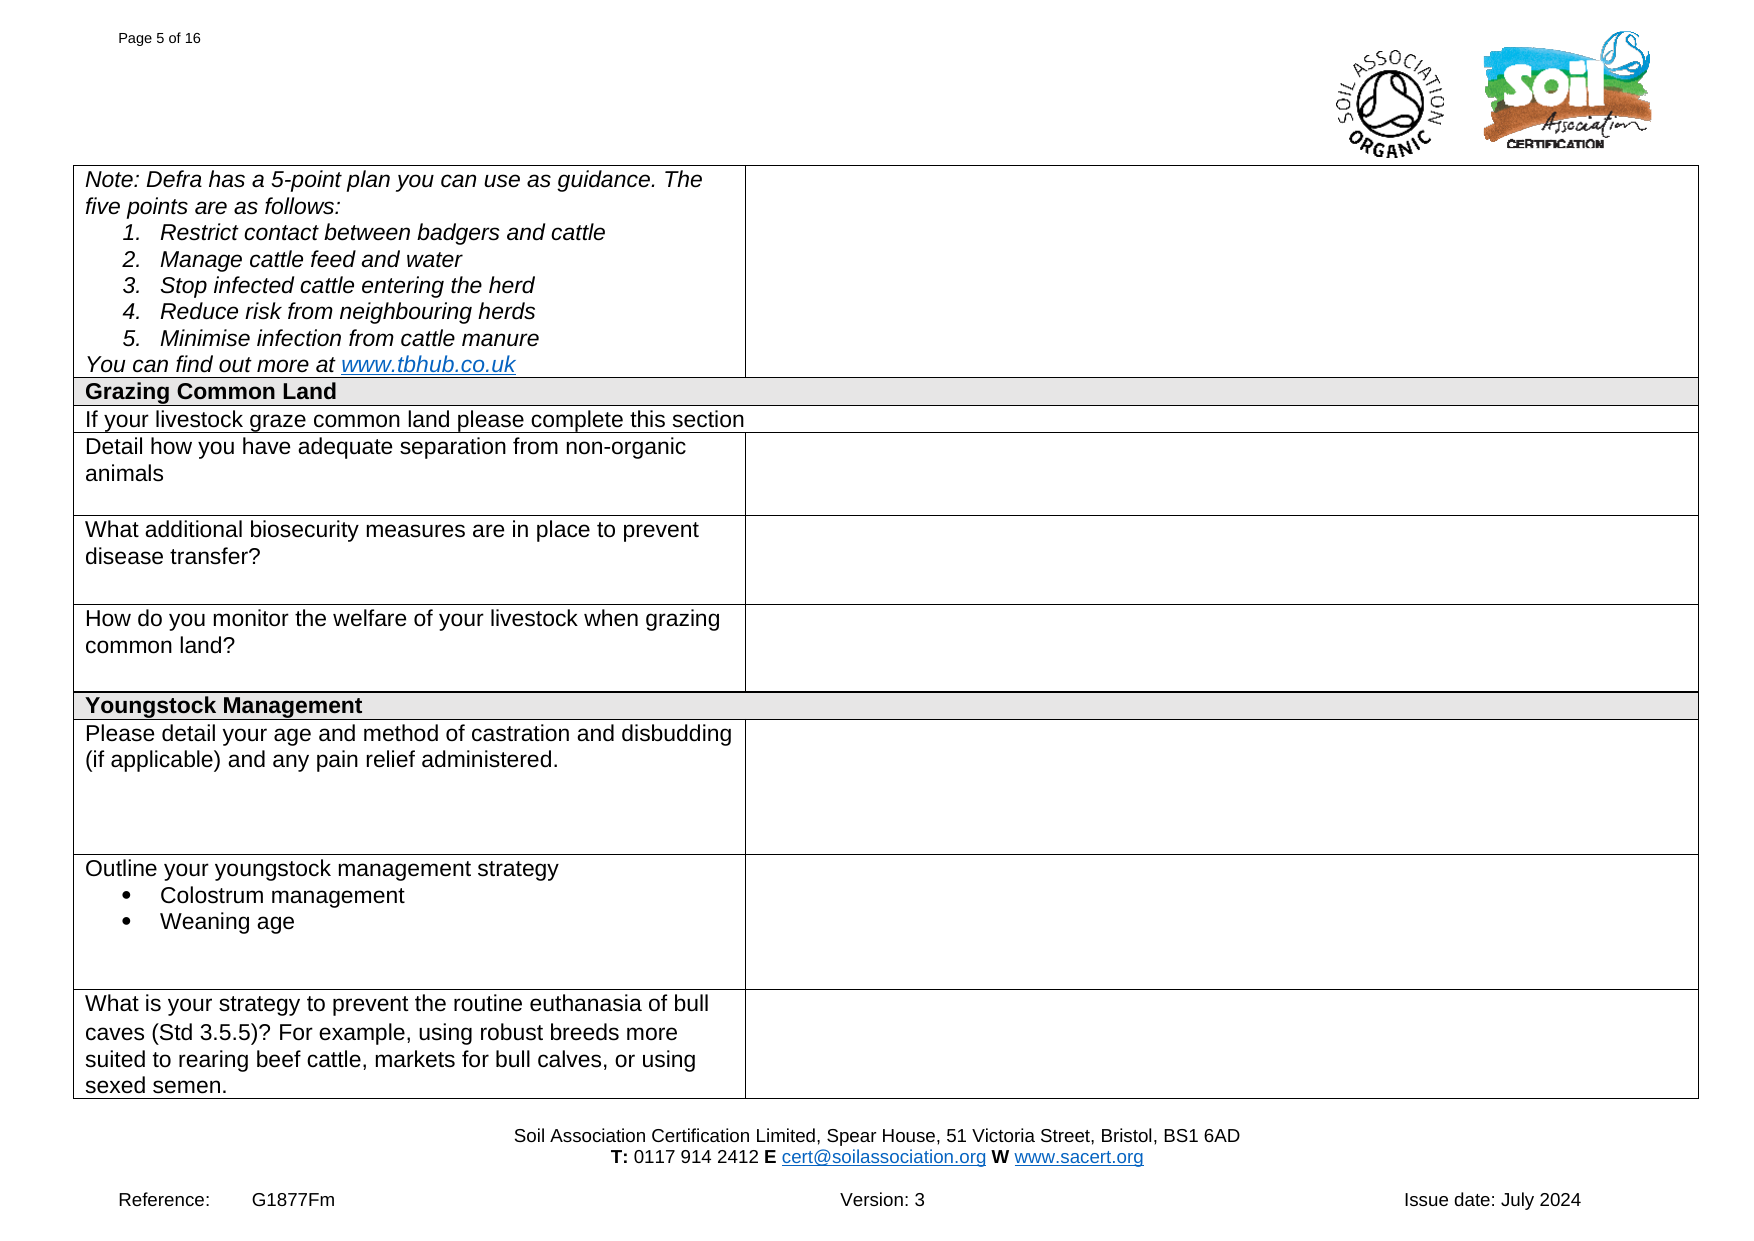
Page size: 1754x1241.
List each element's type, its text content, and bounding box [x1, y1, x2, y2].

table_cell Youngstock Management [74, 693, 1698, 719]
table_cell What additional biosecurity measures are in place to prevent disease transfer? [74, 516, 745, 604]
table_cell How do you monitor the welfare of your livestock when grazing common land? [74, 605, 745, 691]
table_cell If your livestock graze common land please complete this section [74, 406, 1698, 432]
picture [1482, 31, 1651, 147]
table_cell Please detail your age and method of castration and disbudding (if applicable) and any pain relief administered. [74, 720, 745, 854]
table_cell [746, 605, 1698, 691]
table_cell [746, 720, 1698, 854]
table_cell Outline your youngstock management strategy Colostrum management Weaning age [74, 855, 745, 989]
picture [1334, 47, 1444, 157]
table_cell [746, 990, 1698, 1098]
table_cell Grazing Common Land [74, 378, 1698, 405]
table_cell [746, 166, 1698, 377]
picture [1628, 31, 1651, 56]
picture [1630, 64, 1638, 69]
table_cell [746, 433, 1698, 515]
table_cell Detail how you have adequate separation from non-organic animals [74, 433, 745, 515]
table_cell [746, 516, 1698, 604]
table_cell [746, 855, 1698, 989]
